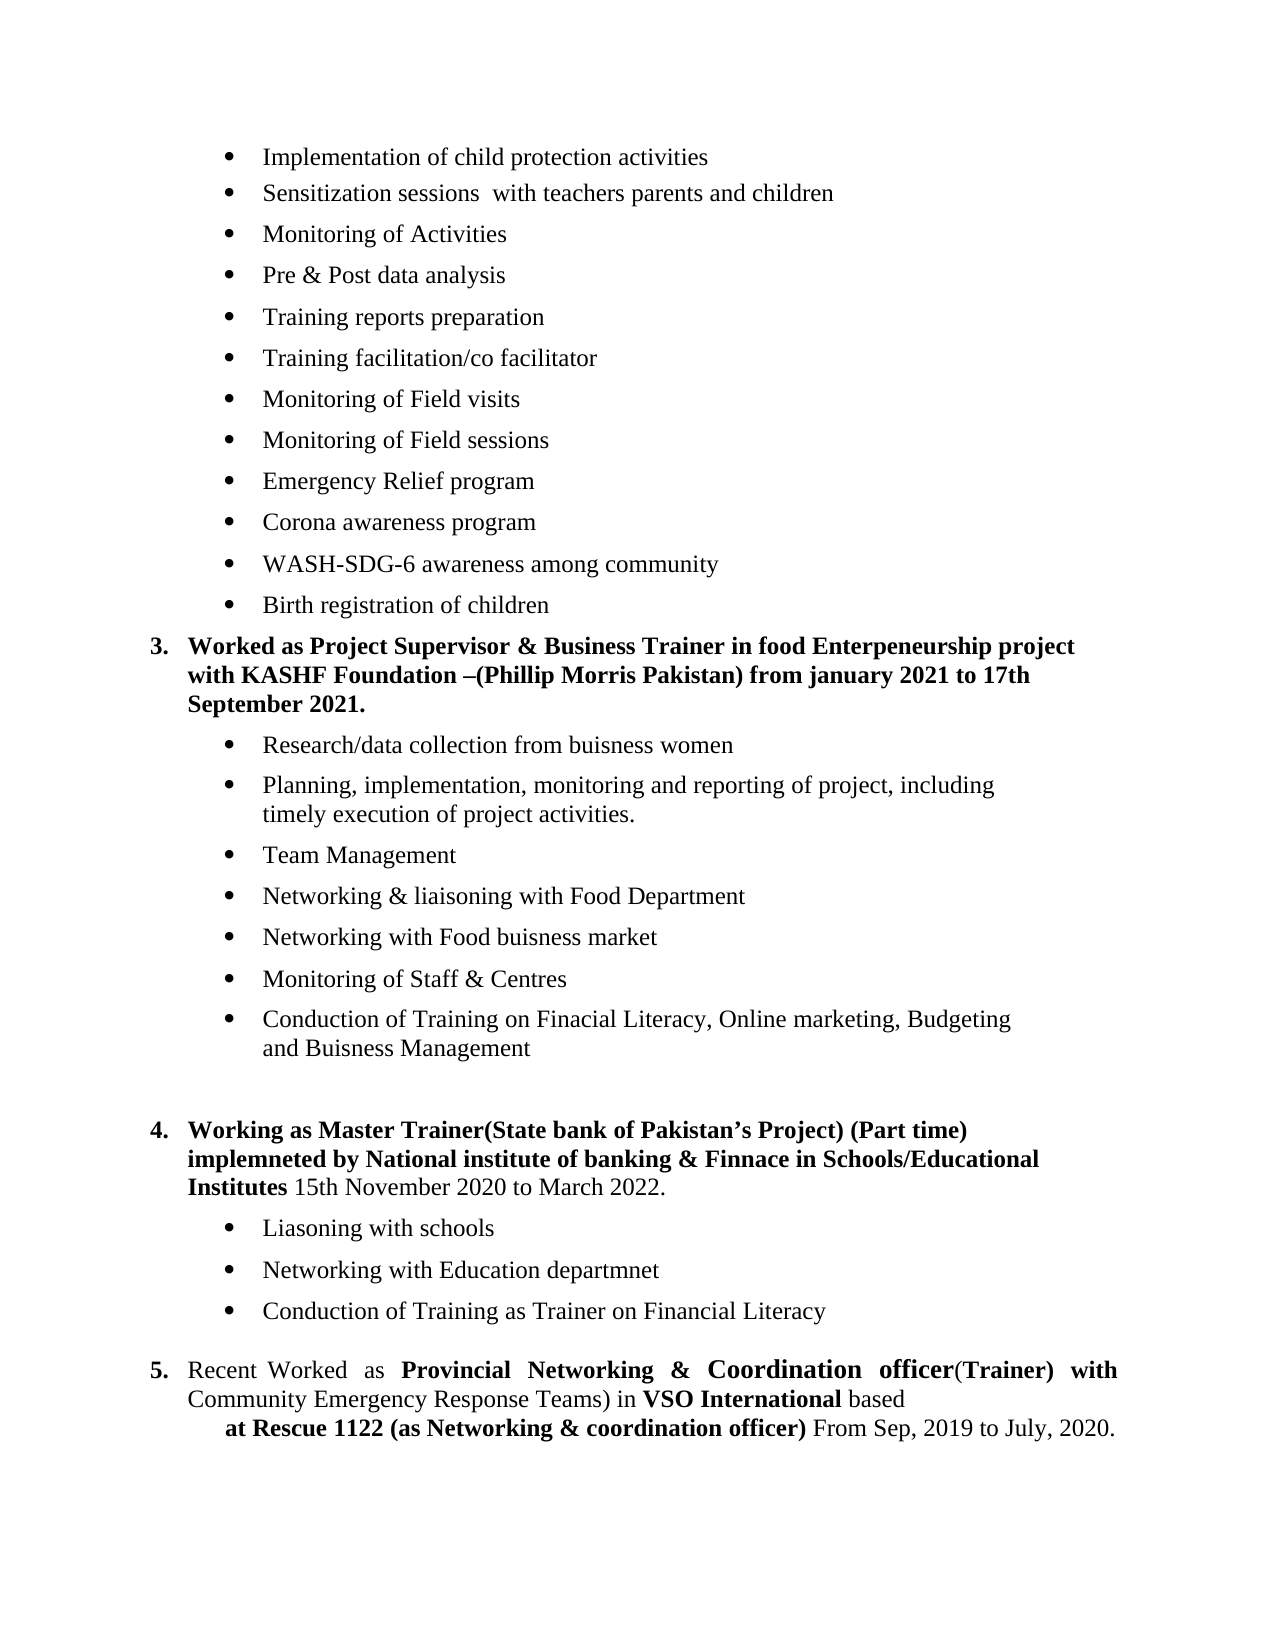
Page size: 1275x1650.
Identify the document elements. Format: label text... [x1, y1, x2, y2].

text at Rescue 1122 (as Networking & coordination officer) From Sep, 2019 to July, 2020. [225, 1413, 1139, 1442]
list Conduction of Training on Finacial Literacy, Online marketing, Budgeting and Buisness Management [225, 1005, 1053, 1062]
list Monitoring of Field visits [225, 384, 1139, 413]
list Networking with Food buisness market [225, 922, 1139, 951]
list Pre & Post data analysis [225, 260, 1139, 289]
list Sensitization sessions with teachers parents and children [225, 178, 1139, 207]
list WASH-SDG-6 awareness among community [225, 549, 1139, 577]
list Research/data collection from buisness women [225, 730, 1139, 758]
list Networking with Education departmnet [225, 1255, 1139, 1283]
list Corona awareness program [225, 507, 1139, 536]
list Emergency Relief program [225, 466, 1139, 495]
list Liasoning with schools [225, 1213, 1139, 1242]
text Community Emergency Response Teams) in VSO International based [187, 1384, 1139, 1413]
list Training facilitation/co facilitator [225, 343, 1139, 372]
list Planning, implementation, monitoring and reporting of project, including timely execution of project activities. [225, 771, 1064, 827]
subtitle Worked as Project Supervisor & Business Trainer in food Enterpeneurship project with KASHF Foundation –(Phillip Morris Pakistan) from january 2021 to 17th September 2021. [150, 631, 1088, 718]
list Monitoring of Activities [225, 219, 1139, 248]
list Conduction of Training as Trainer on Financial Literacy [225, 1296, 1139, 1324]
list Team Management [225, 840, 1139, 869]
list Training reports preparation [225, 302, 1139, 331]
list Implementation of child protection activities [225, 142, 1139, 170]
list Recent Worked as Provincial Networking & Coordination officer(Trainer) with [150, 1353, 1139, 1384]
subtitle Working as Master Trainer(State bank of Pakistan’s Project) (Part time) implemneted by National institute of banking & Finnace in Schools/Educational Institutes 15th November 2020 to March 2022. [150, 1116, 1112, 1201]
list Networking & liaisoning with Food Department [225, 881, 1139, 910]
list Birth registration of children [225, 590, 1139, 619]
list Monitoring of Field sessions [225, 425, 1139, 454]
list Monitoring of Staff & Centres [225, 964, 1139, 993]
